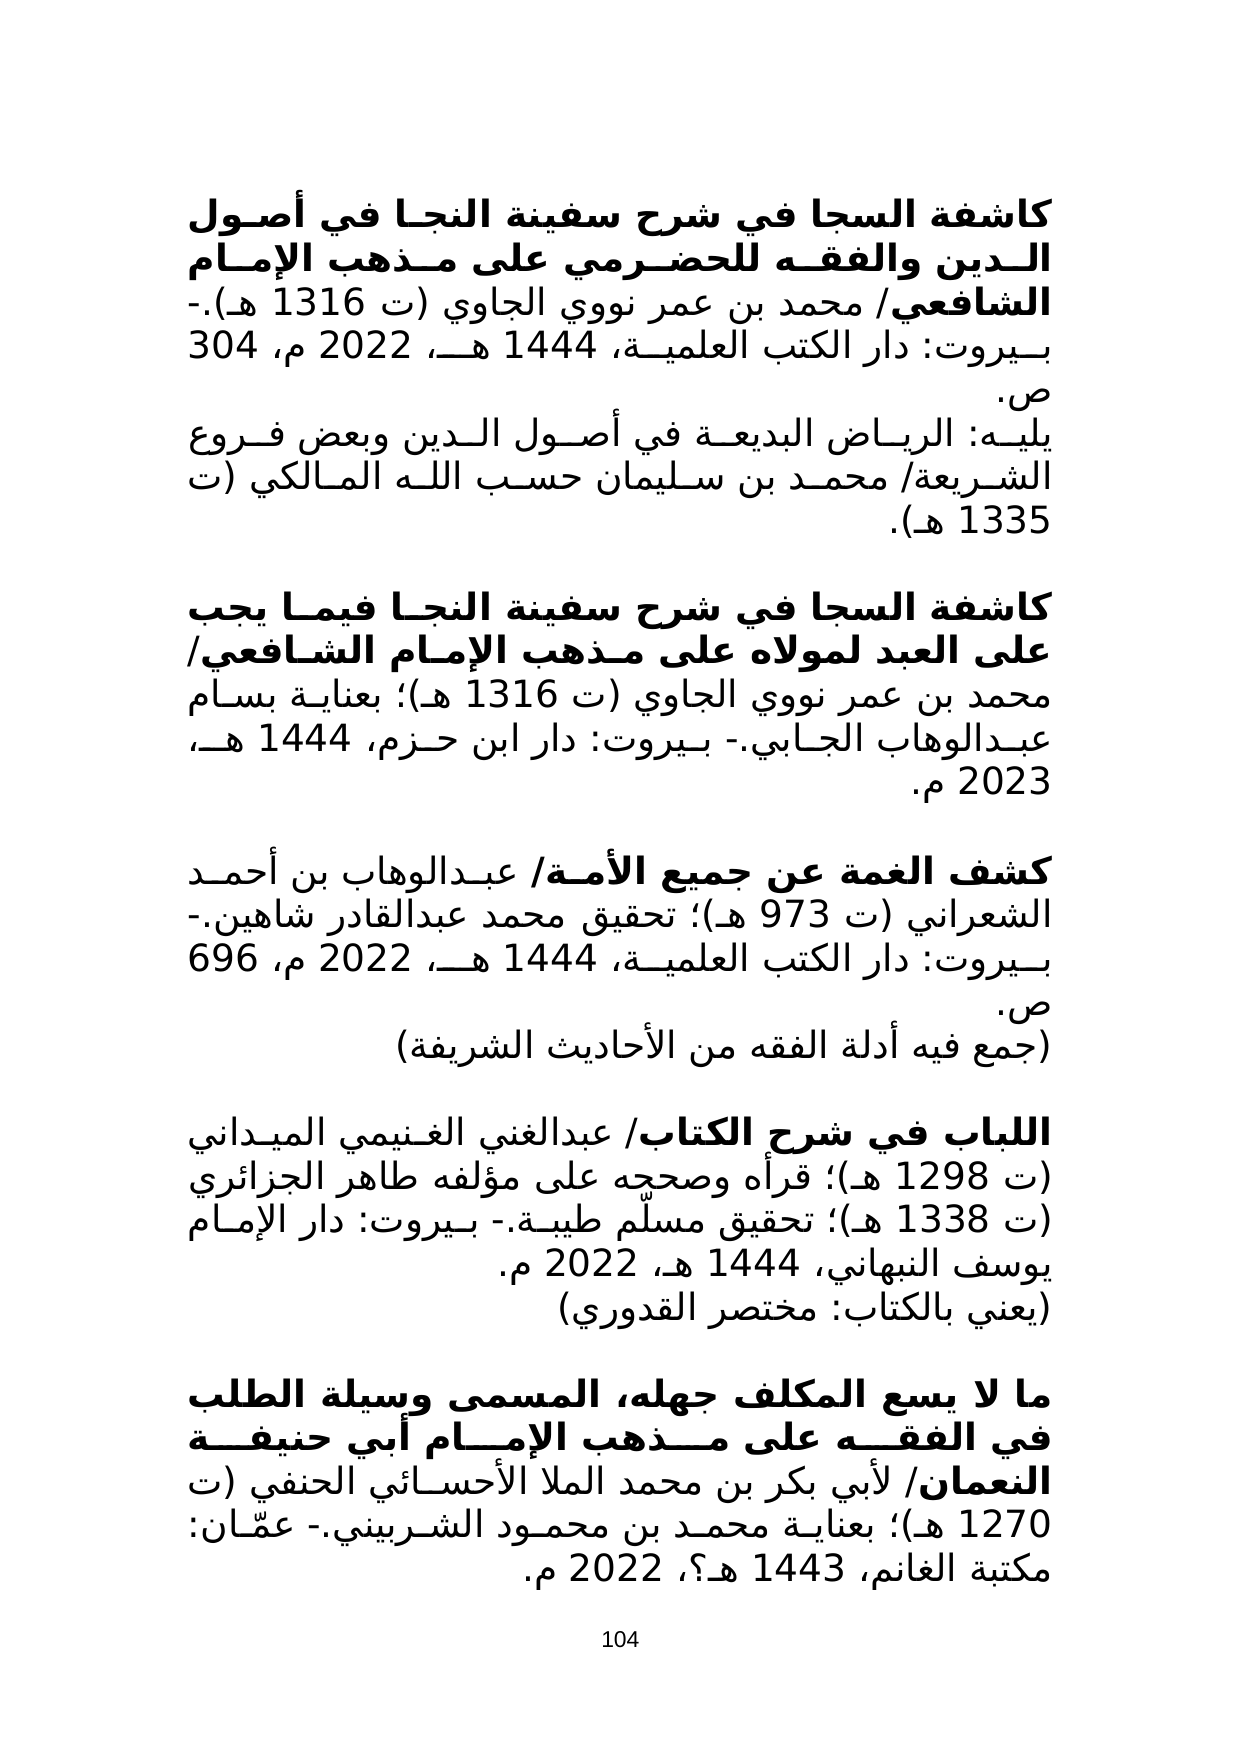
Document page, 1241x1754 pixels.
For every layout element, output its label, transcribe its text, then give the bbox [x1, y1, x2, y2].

text كاشفة السجا في شرح سفينة النجا في أصول الدين والفقه للحضرمي على مذهب الإمام الشافعي/ محمد بن عمر نووي الجاوي (ت 1316 هـ).- بيروت: دار الكتب العلمية، 1444 هـ، 2022 م، 304 ص. [187, 193, 1053, 411]
text ما لا يسع المكلف جهله، المسمى وسيلة الطلب في الفقه على مذهب الإمام أبي حنيفة النعمان/ لأبي بكر بن محمد الملا الأحسائي الحنفي (ت 1270 هـ)؛ بعناية محمد بن محمود الشربيني.- عمّان: مكتبة الغانم، 1443 هـ؟، 2022 م. [187, 1372, 1053, 1590]
text اللباب في شرح الكتاب/ عبدالغني الغنيمي الميداني (ت 1298 هـ)؛ قرأه وصححه على مؤلفه طاهر الجزائري (ت 1338 هـ)؛ تحقيق مسلّم طيبة.- بيروت: دار الإمام يوسف النبهاني، 1444 هـ، 2022 م. [187, 1111, 1053, 1285]
text يليه: الرياض البديعة في أصول الدين وبعض فروع الشريعة/ محمد بن سليمان حسب الله المالكي (ت 1335 هـ). [187, 411, 1053, 542]
text كاشفة السجا في شرح سفينة النجا فيما يجب على العبد لمولاه على مذهب الإمام الشافعي/ محمد بن عمر نووي الجاوي (ت 1316 هـ)؛ بعناية بسام عبدالوهاب الجابي.- بيروت: دار ابن حزم، 1444 هـ، 2023 م. [187, 585, 1053, 804]
text كشف الغمة عن جميع الأمة/ عبدالوهاب بن أحمد الشعراني (ت 973 هـ)؛ تحقيق محمد عبدالقادر شاهين.- بيروت: دار الكتب العلمية، 1444 هـ، 2022 م، 696 ص. [187, 849, 1053, 1024]
text (جمع فيه أدلة الفقه من الأحاديث الشريفة) [187, 1024, 1053, 1068]
text (يعني بالكتاب: مختصر القدوري) [187, 1285, 1053, 1329]
